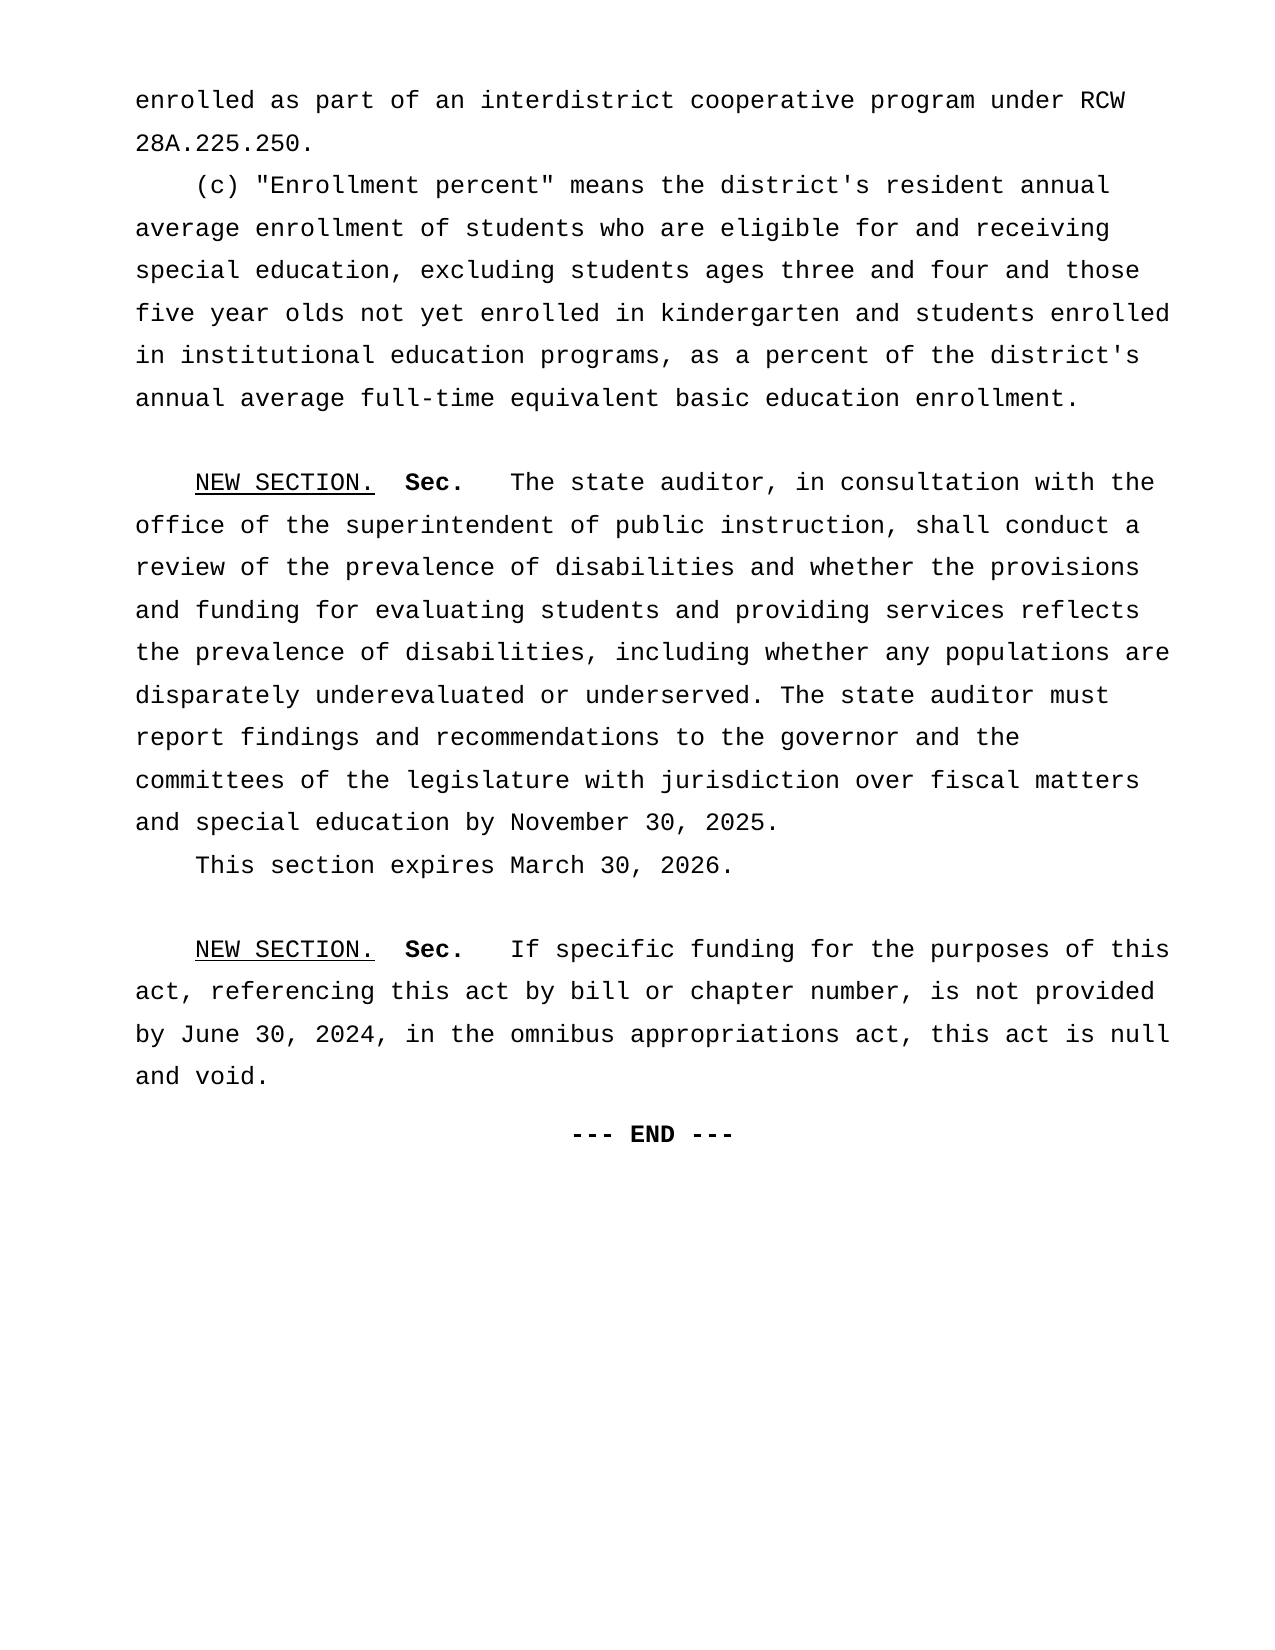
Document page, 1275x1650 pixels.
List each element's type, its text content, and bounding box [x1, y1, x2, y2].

text NEW SECTION. Sec. The state auditor, in consultation with the office of the superintendent of public instruction, shall conduct a review of the prevalence of disabilities and whether the provisions and funding for evaluating students and providing services reflects the prevalence of disabilities, including whether any populations are disparately underevaluated or underserved. The state auditor must report findings and recommendations to the governor and the committees of the legislature with jurisdiction over fiscal matters and special education by November 30, 2025. [135, 457, 1170, 839]
text NEW SECTION. Sec. If specific funding for the purposes of this act, referencing this act by bill or chapter number, is not provided by June 30, 2024, in the omnibus appropriations act, this act is null and void. [135, 923, 1170, 1093]
text This section expires March 30, 2026. [135, 839, 1170, 882]
text --- END --- [135, 1122, 1170, 1150]
text (c) "Enrollment percent" means the district's resident annual average enrollment of students who are eligible for and receiving special education, excluding students ages three and four and those five year olds not yet enrolled in kindergarten and students enrolled in institutional education programs, as a percent of the district's annual average full-time equivalent basic education enrollment. [135, 160, 1170, 415]
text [135, 75, 1170, 160]
